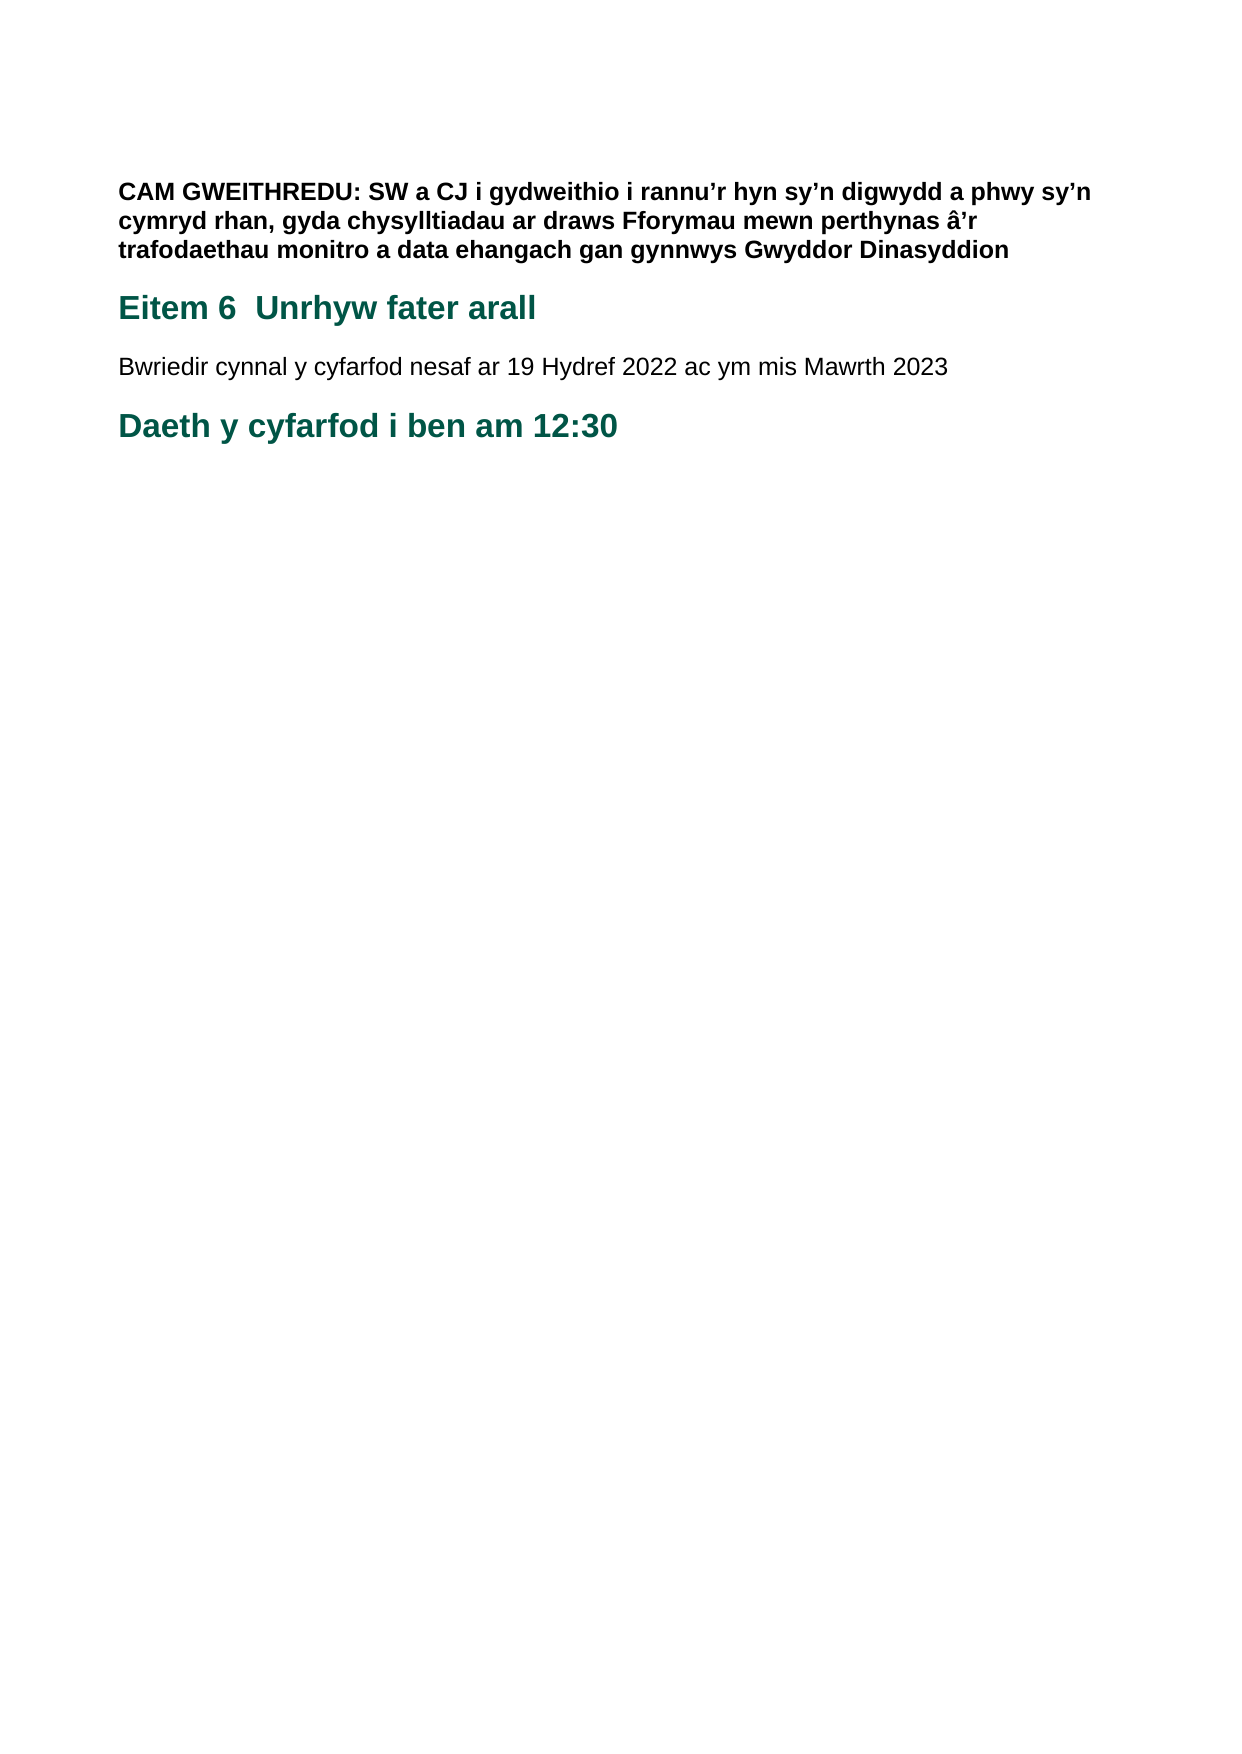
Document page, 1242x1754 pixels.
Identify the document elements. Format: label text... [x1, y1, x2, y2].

subtitle Eitem 6 Unrhyw fater arall [118, 288, 1123, 327]
text CAM GWEITHREDU: SW a CJ i gydweithio i rannu’r hyn sy’n digwydd a phwy sy’n cymryd rhan, gyda chysylltiadau ar draws Fforymau mewn perthynas â’r trafodaethau monitro a data ehangach gan gynnwys Gwyddor Dinasyddion [118, 177, 1123, 263]
text Bwriedir cynnal y cyfarfod nesaf ar 19 Hydref 2022 ac ym mis Mawrth 2023 [118, 352, 1123, 381]
subtitle Daeth y cyfarfod i ben am 12:30 [118, 406, 1123, 444]
